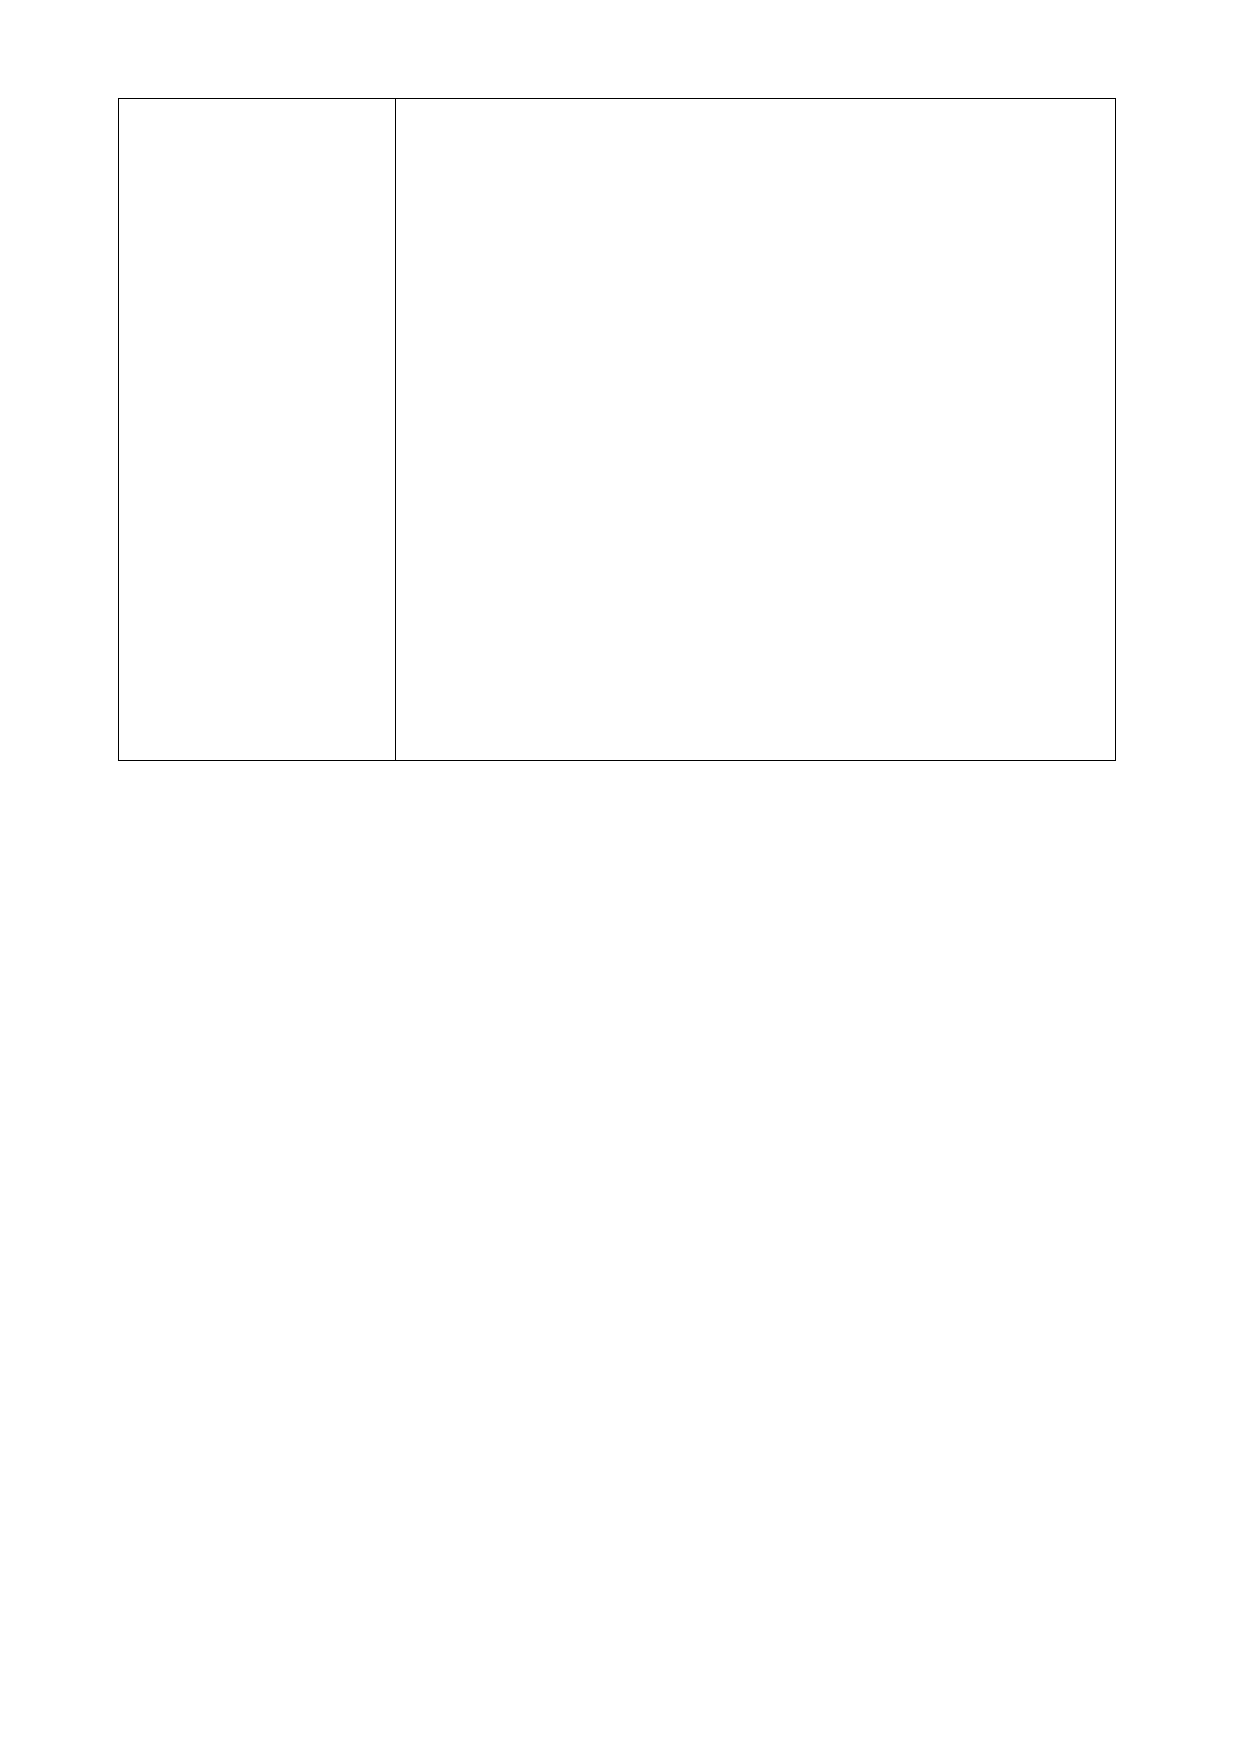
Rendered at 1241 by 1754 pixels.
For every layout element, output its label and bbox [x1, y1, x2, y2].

table_cell [119, 99, 395, 760]
table_cell [396, 99, 1115, 760]
